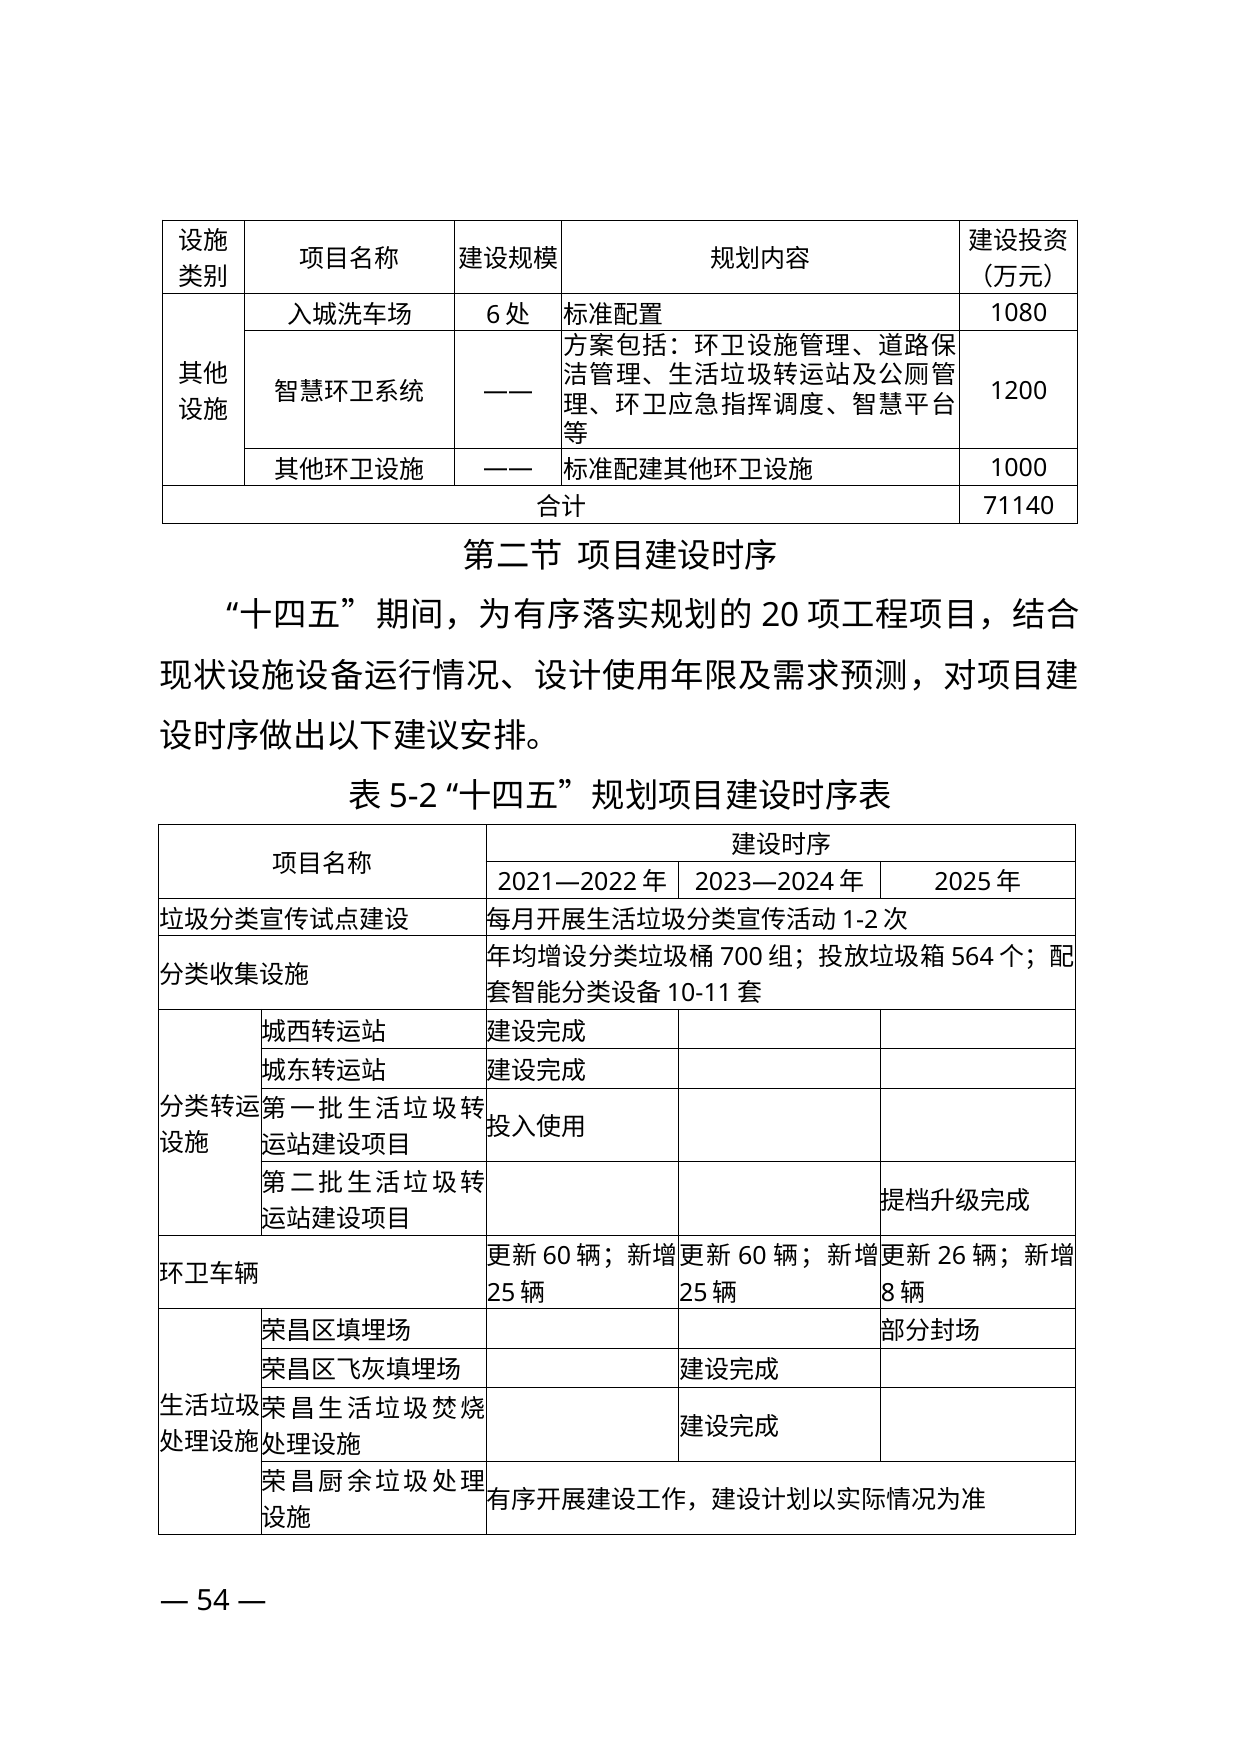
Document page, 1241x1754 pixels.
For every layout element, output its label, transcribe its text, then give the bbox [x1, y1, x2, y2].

table_cell 第二批生活垃圾转运站建设项目 [262, 1162, 486, 1235]
table_cell 更新26辆；新增8辆 [881, 1236, 1075, 1308]
table_cell 建设完成 [679, 1388, 880, 1461]
table_cell 6处 [455, 294, 561, 330]
subtitle 第二节 项目建设时序 [159, 529, 1081, 577]
table_cell 垃圾分类宣传试点建设 [159, 899, 486, 935]
table_header 建设规模 [455, 221, 561, 293]
table_cell 更新60辆；新增25辆 [679, 1236, 880, 1308]
table_cell 入城洗车场 [245, 294, 454, 330]
table_cell [881, 1049, 1075, 1088]
table_cell 标准配建其他环卫设施 [562, 449, 959, 485]
table_cell —— [455, 449, 561, 485]
table_cell 生活垃圾处理设施 [159, 1309, 261, 1534]
table_cell 荣昌厨余垃圾处理设施 [262, 1462, 486, 1534]
table_cell 1200 [960, 331, 1077, 448]
text “十四五”期间，为有序落实规划的20项工程项目，结合现状设施设备运行情况、设计使用年限及需求预测，对项目建设时序做出以下建议安排。 [159, 582, 1081, 763]
table_cell 建设完成 [487, 1049, 678, 1088]
table_cell 荣昌生活垃圾焚烧处理设施 [262, 1388, 486, 1461]
table_cell [679, 1049, 880, 1088]
table_cell 分类转运设施 [159, 1010, 261, 1235]
table_cell 其他 设施 [163, 294, 244, 485]
table_cell [679, 1309, 880, 1348]
table_cell [487, 1349, 678, 1387]
table_cell 荣昌区填埋场 [262, 1309, 486, 1348]
table_cell [487, 1309, 678, 1348]
table_cell 城西转运站 [262, 1010, 486, 1048]
table_cell 第一批生活垃圾转运站建设项目 [262, 1089, 486, 1161]
table_cell 分类收集设施 [159, 936, 486, 1009]
table_cell [881, 1349, 1075, 1387]
table_cell [487, 1162, 678, 1235]
table_cell —— [455, 331, 561, 448]
table_cell [881, 1388, 1075, 1461]
table_cell [881, 1010, 1075, 1048]
table_cell 1080 [960, 294, 1077, 330]
table_cell 年均增设分类垃圾桶700组；投放垃圾箱564个；配套智能分类设备10-11套 [487, 936, 1075, 1009]
table_header 规划内容 [562, 221, 959, 293]
table_header 设施 类别 [163, 221, 244, 293]
table_cell 其他环卫设施 [245, 449, 454, 485]
table_cell 2025年 [881, 862, 1075, 898]
table_cell 2021—2022年 [487, 862, 678, 898]
table_cell 1000 [960, 449, 1077, 485]
table_cell 荣昌区飞灰填埋场 [262, 1349, 486, 1387]
table_header 建设时序 [487, 825, 1075, 861]
table_cell [679, 1162, 880, 1235]
table_cell [679, 1010, 880, 1048]
table_cell [487, 1388, 678, 1461]
table_cell 2023—2024年 [679, 862, 880, 898]
table_cell 方案包括：环卫设施管理、道路保洁管理、生活垃圾转运站及公厕管理、环卫应急指挥调度、智慧平台等 [562, 331, 959, 448]
table_cell 每月开展生活垃圾分类宣传活动1-2次 [487, 899, 1075, 935]
table_cell 建设完成 [487, 1010, 678, 1048]
table_cell 投入使用 [487, 1089, 678, 1161]
table_cell 有序开展建设工作，建设计划以实际情况为准 [487, 1462, 1075, 1534]
table_cell 标准配置 [562, 294, 959, 330]
table_cell 建设完成 [679, 1349, 880, 1387]
table_cell 71140 [960, 486, 1077, 523]
table_cell [679, 1089, 880, 1161]
table_cell 部分封场 [881, 1309, 1075, 1348]
table_cell 城东转运站 [262, 1049, 486, 1088]
table_cell 环卫车辆 [159, 1236, 486, 1308]
table_cell 智慧环卫系统 [245, 331, 454, 448]
table_cell 合计 [163, 486, 959, 523]
table_header 建设投资 （万元） [960, 221, 1077, 293]
table_cell 提档升级完成 [881, 1162, 1075, 1235]
table_header 项目名称 [245, 221, 454, 293]
table_cell [881, 1089, 1075, 1161]
text 表5-2 “十四五”规划项目建设时序表 [159, 763, 1081, 823]
table_cell 更新60辆；新增25辆 [487, 1236, 678, 1308]
table_header 项目名称 [159, 825, 486, 898]
